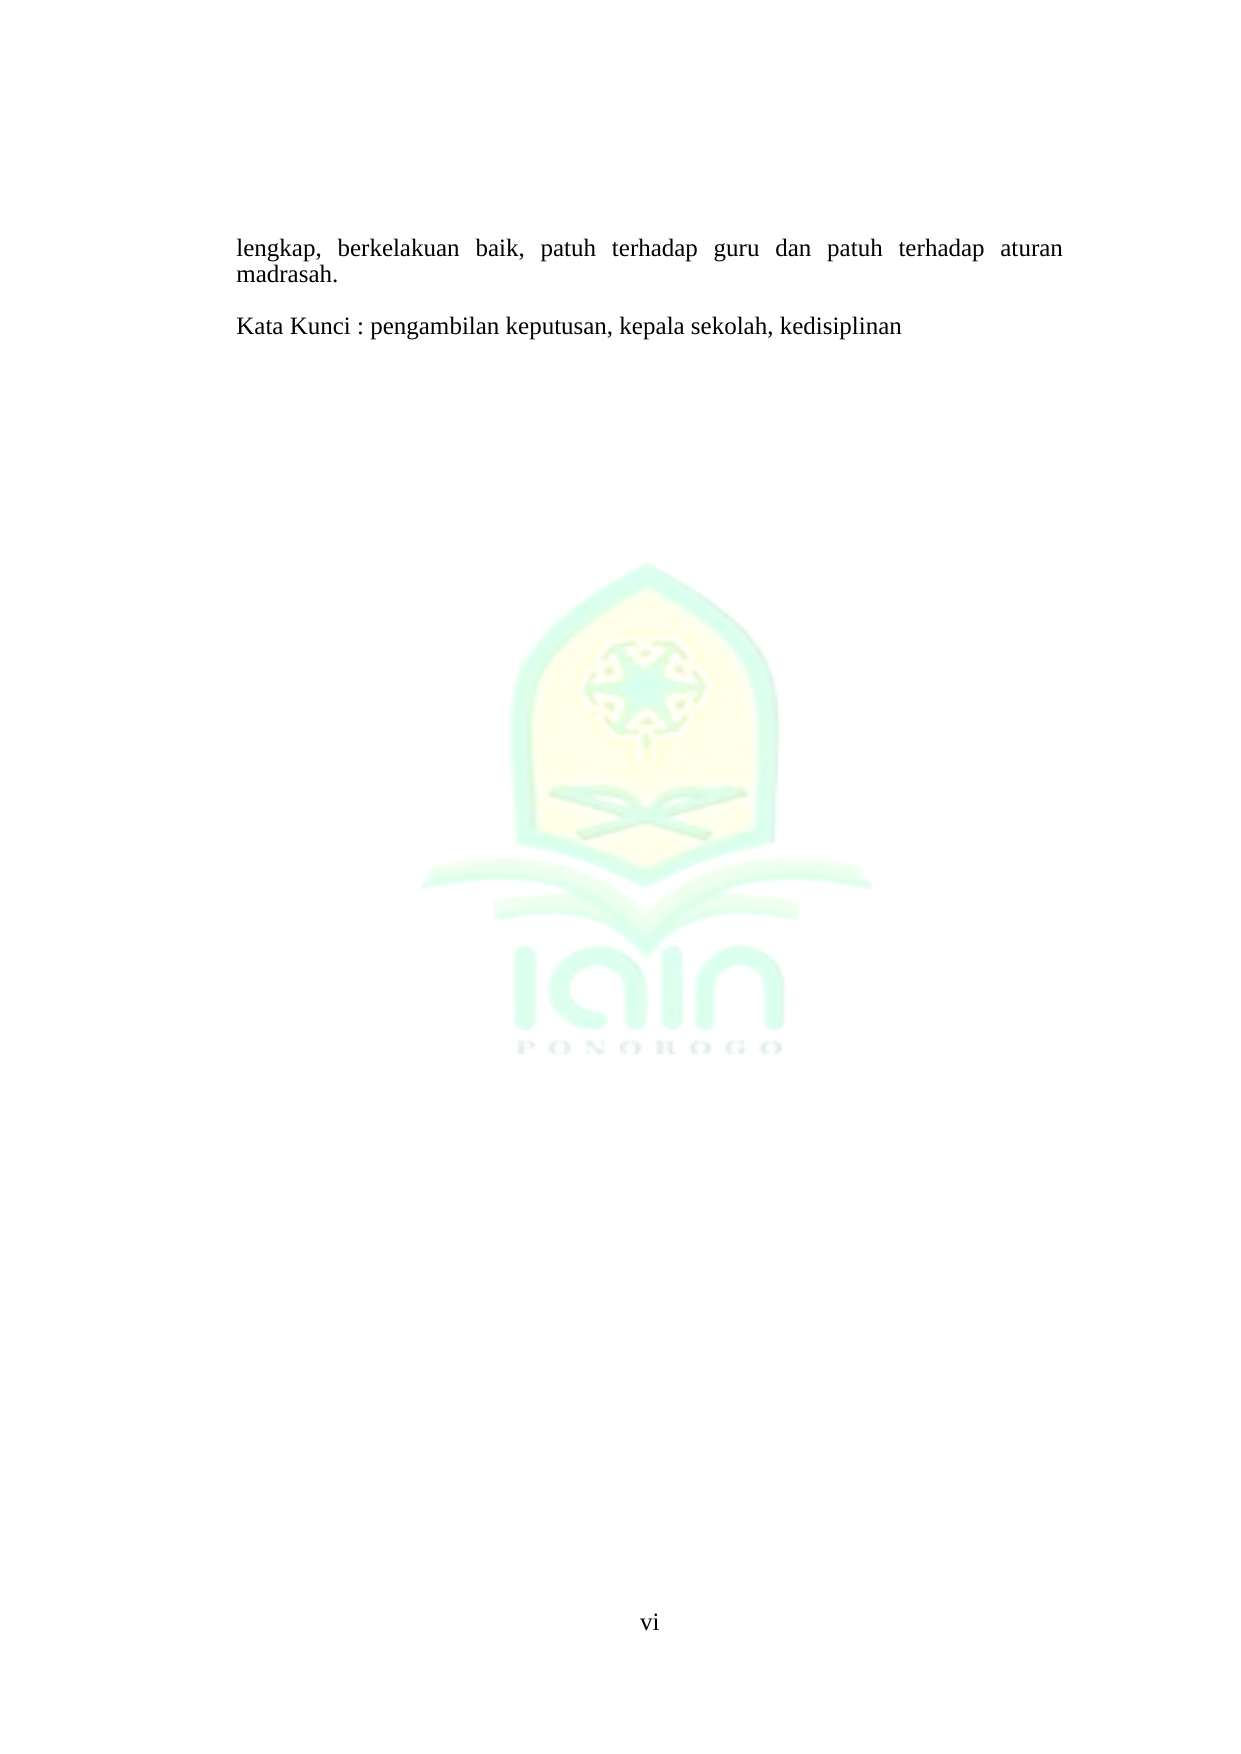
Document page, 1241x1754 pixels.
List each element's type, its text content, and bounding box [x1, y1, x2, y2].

text Kata Kunci : pengambilan keputusan, kepala sekolah, kedisiplinan [236, 314, 1063, 340]
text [236, 236, 1063, 288]
